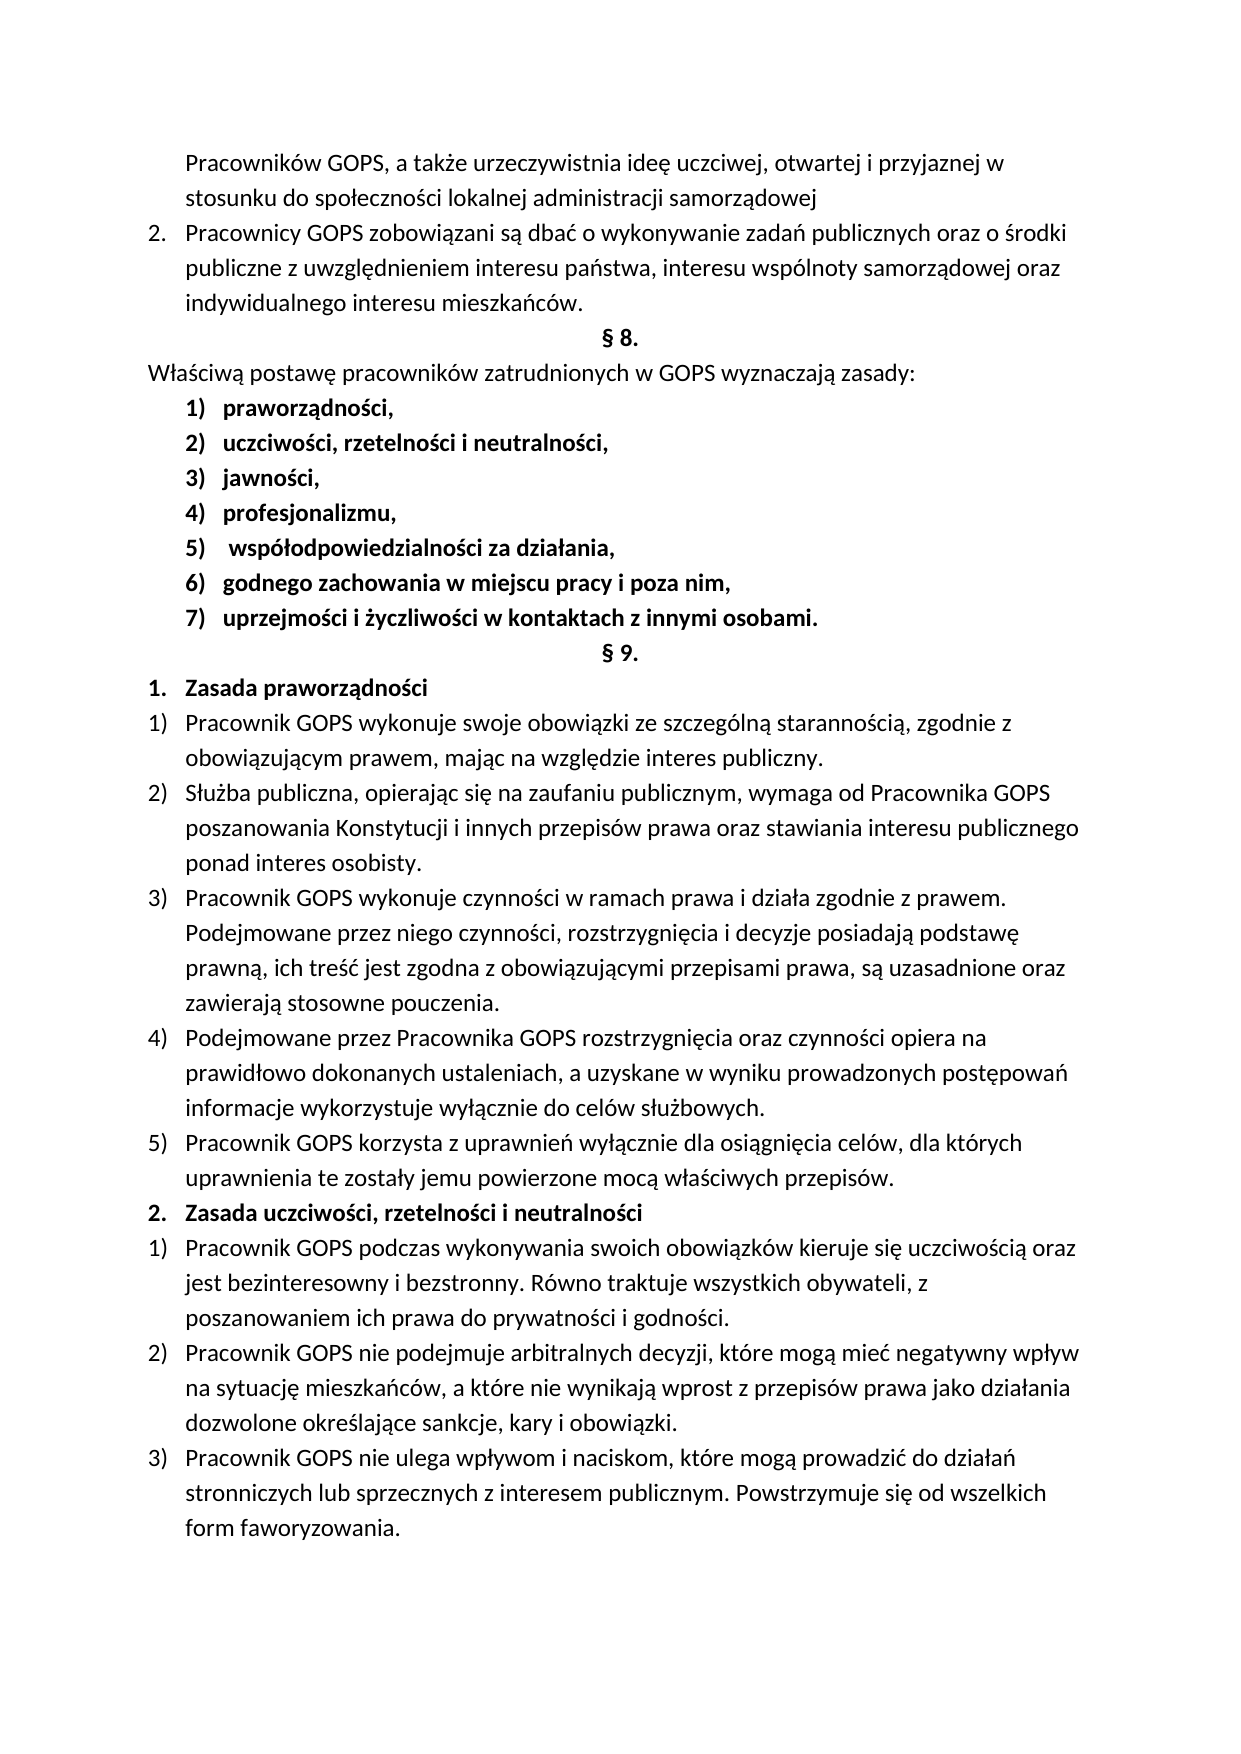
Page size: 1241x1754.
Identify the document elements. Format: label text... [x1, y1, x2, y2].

list Podejmowane przez Pracownika GOPS rozstrzygnięcia oraz czynności opiera na prawidłowo dokonanych ustaleniach, a uzyskane w wyniku prowadzonych postępowań informacje wykorzystuje wyłącznie do celów służbowych. [148, 1023, 1093, 1123]
text § 8. [148, 323, 1093, 353]
list profesjonalizmu, [185, 498, 1093, 528]
list współodpowiedzialności za działania, [185, 533, 1093, 563]
list Pracownik GOPS wykonuje czynności w ramach prawa i działa zgodnie z prawem. Podejmowane przez niego czynności, rozstrzygnięcia i decyzje posiadają podstawę prawną, ich treść jest zgodna z obowiązującymi przepisami prawa, są uzasadnione oraz zawierają stosowne pouczenia. [148, 883, 1093, 1018]
list uprzejmości i życzliwości w kontaktach z innymi osobami. [185, 603, 1093, 633]
list uczciwości, rzetelności i neutralności, [185, 428, 1093, 458]
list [148, 148, 1093, 213]
list Pracownik GOPS podczas wykonywania swoich obowiązków kieruje się uczciwością oraz jest bezinteresowny i bezstronny. Równo traktuje wszystkich obywateli, z poszanowaniem ich prawa do prywatności i godności. [148, 1233, 1093, 1333]
list Służba publiczna, opierając się na zaufaniu publicznym, wymaga od Pracownika GOPS poszanowania Konstytucji i innych przepisów prawa oraz stawiania interesu publicznego ponad interes osobisty. [148, 778, 1093, 878]
list Pracownik GOPS wykonuje swoje obowiązki ze szczególną starannością, zgodnie z obowiązującym prawem, mając na względzie interes publiczny. [148, 708, 1093, 773]
list Zasada praworządności [148, 673, 1093, 703]
list Pracownik GOPS korzysta z uprawnień wyłącznie dla osiągnięcia celów, dla których uprawnienia te zostały jemu powierzone mocą właściwych przepisów. [148, 1128, 1093, 1193]
list Pracownik GOPS nie ulega wpływom i naciskom, które mogą prowadzić do działań stronniczych lub sprzecznych z interesem publicznym. Powstrzymuje się od wszelkich form faworyzowania. [148, 1443, 1093, 1543]
list godnego zachowania w miejscu pracy i poza nim, [185, 568, 1093, 598]
list Pracownik GOPS nie podejmuje arbitralnych decyzji, które mogą mieć negatywny wpływ na sytuację mieszkańców, a które nie wynikają wprost z przepisów prawa jako działania dozwolone określające sankcje, kary i obowiązki. [148, 1338, 1093, 1438]
text § 9. [148, 638, 1093, 668]
text Właściwą postawę pracowników zatrudnionych w GOPS wyznaczają zasady: [148, 358, 1093, 388]
list Pracownicy GOPS zobowiązani są dbać o wykonywanie zadań publicznych oraz o środki publiczne z uwzględnieniem interesu państwa, interesu wspólnoty samorządowej oraz indywidualnego interesu mieszkańców. [148, 218, 1093, 318]
list praworządności, [185, 393, 1093, 423]
list jawności, [185, 463, 1093, 493]
list Zasada uczciwości, rzetelności i neutralności [148, 1198, 1093, 1228]
